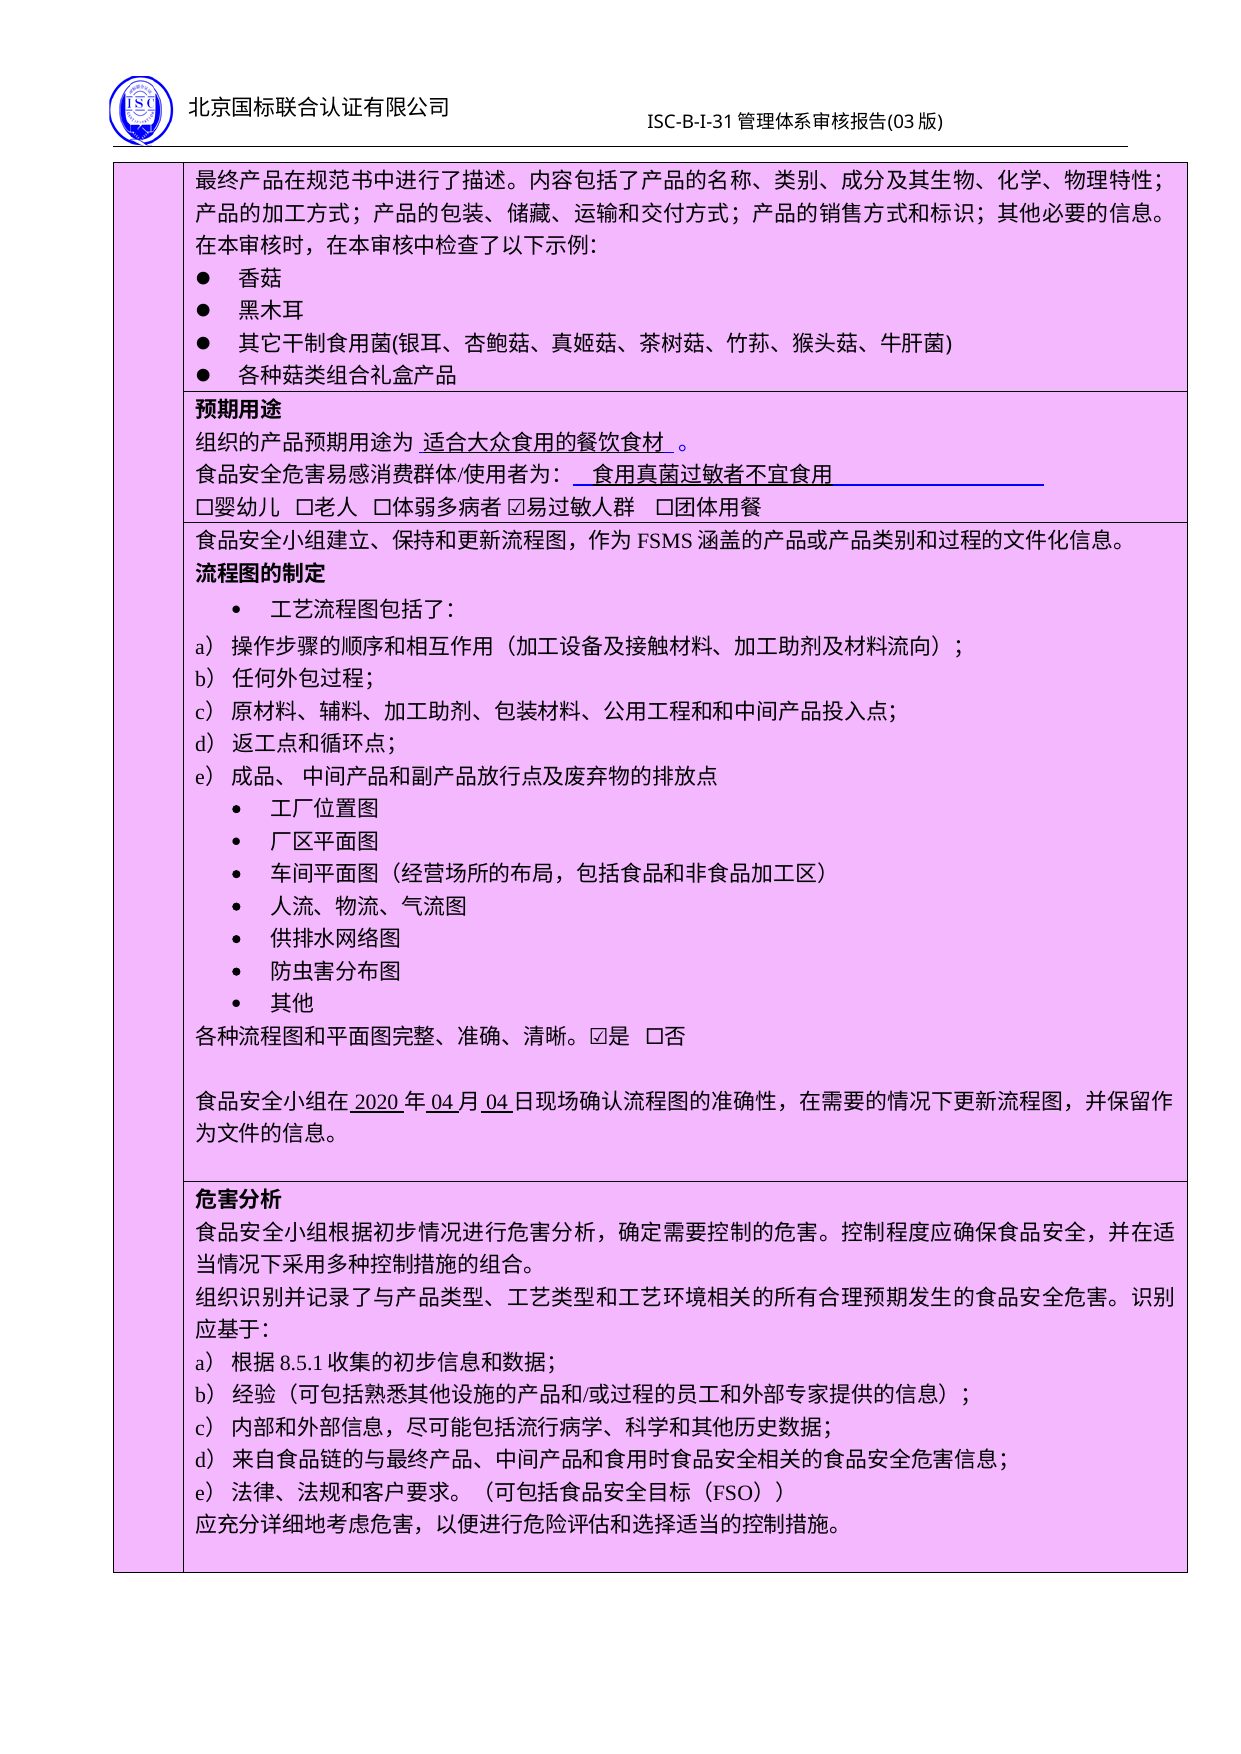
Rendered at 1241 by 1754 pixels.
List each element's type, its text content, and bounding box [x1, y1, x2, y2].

picture [108, 76, 174, 145]
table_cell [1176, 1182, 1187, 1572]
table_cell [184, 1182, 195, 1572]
table_cell 食品安全小组建立、保持和更新流程图，作为FSMS涵盖的产品或产品类别和过程的文件化信息。 流程图的制定 工艺流程图包括了： a） 操作步骤的顺序和相互作用（加工设备及接触材料、加工助剂及材料流向）； b） 任何外包过程； c） 原材料、辅料、加工助剂、包装材料、公用工程和和中间产品投入点； d） 返工点和循环点； e） 成品、 中间产品和副产品放行点及废弃物的排放点 工厂位置图 厂区平面图 车间平面图（经营场所的布局，包括食品和非食品加工区） 人流、物流、气流图 供排水网络图 防虫害分布图 其他 各种流程图和平面图完整、准确、清晰。☑是 否 食品安全小组在 2020 年 04 月 04 日现场确认流程图的准确性，在需要的情况下更新流程图，并保留作为文件的信息。 [184, 523, 1187, 1181]
table_cell 预期用途 组织的产品预期用途为 适合大众食用的餐饮食材 。 食品安全危害易感消费群体/使用者为： 食用真菌过敏者不宜食用 婴幼儿 老人 体弱多病者 ☑易过敏人群 团体用餐 [184, 392, 1187, 522]
